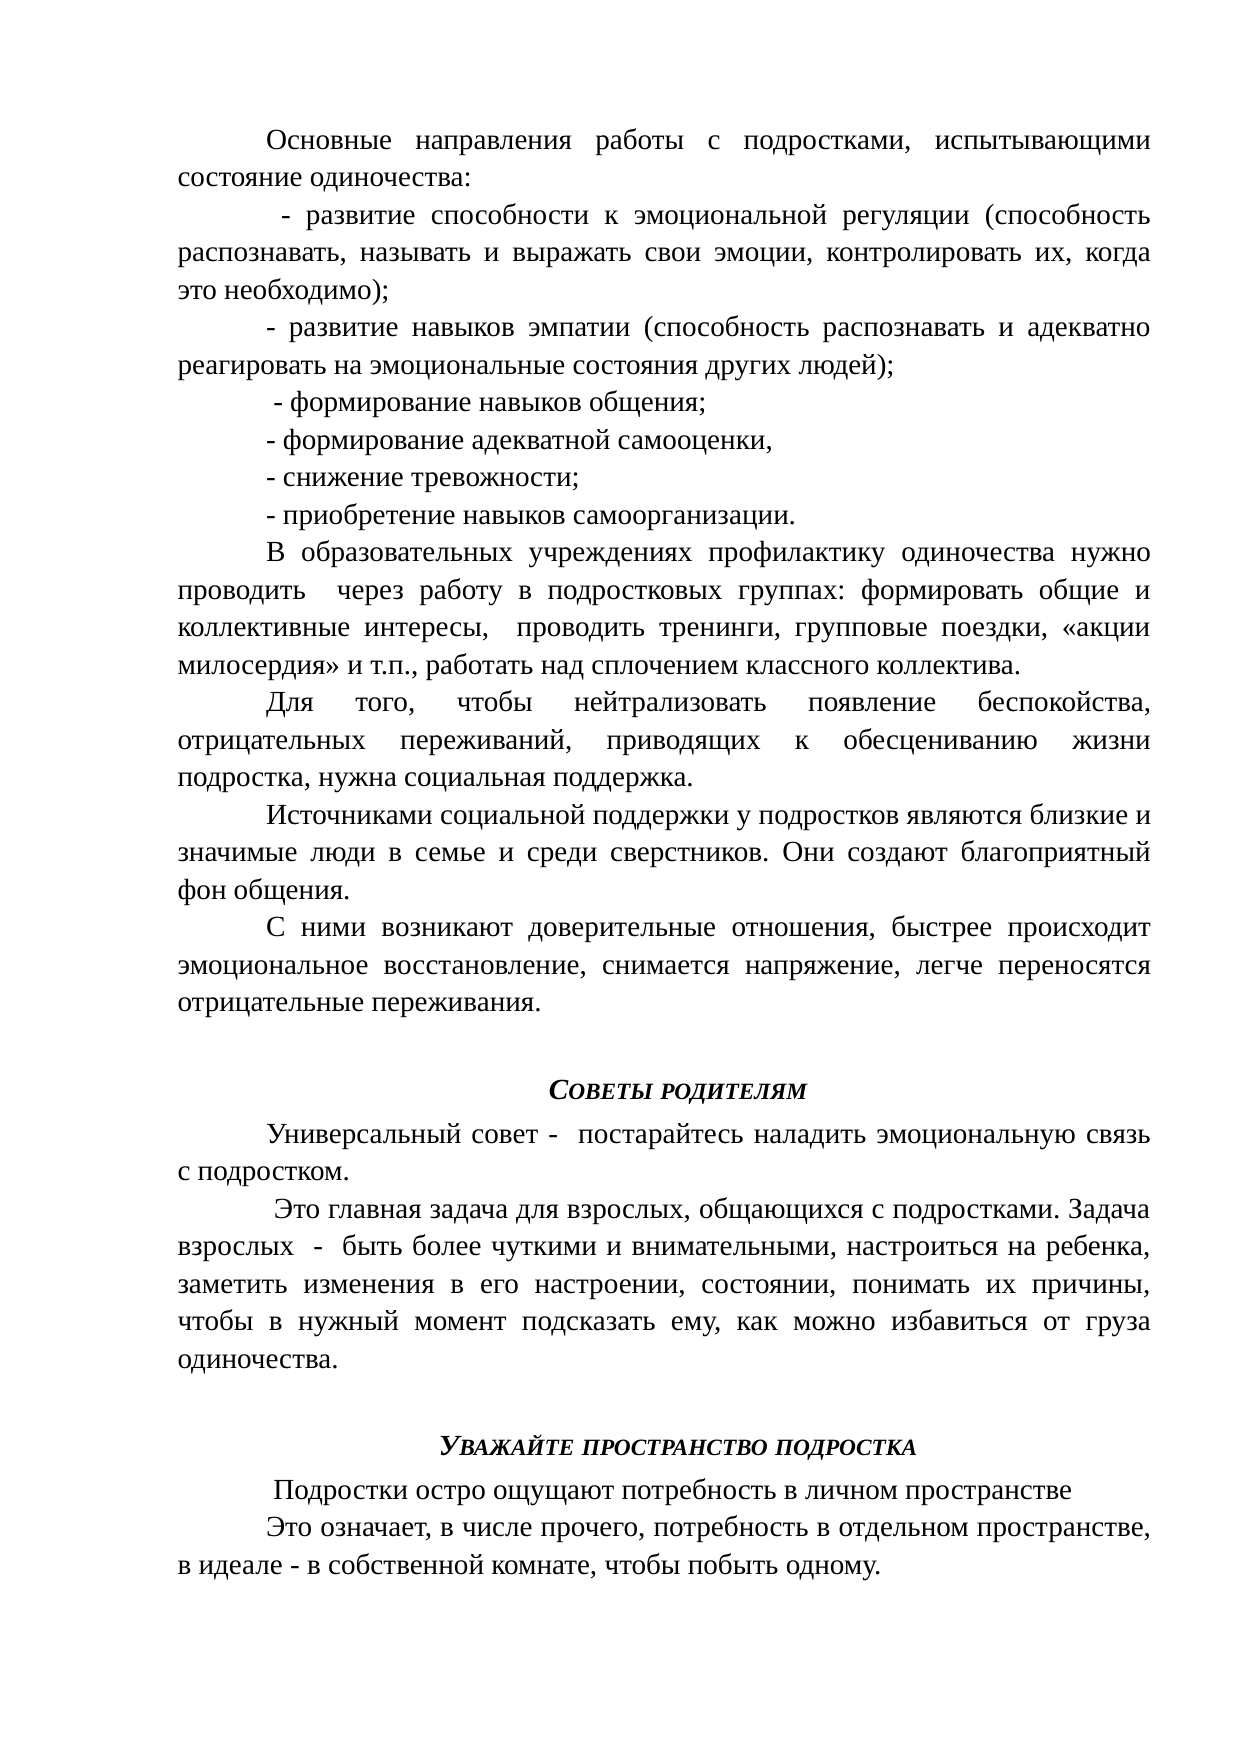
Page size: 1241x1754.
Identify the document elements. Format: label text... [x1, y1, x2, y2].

text - развитие навыков эмпатии (способность распознавать и адекватно реагировать на эмоциональные состояния других людей); [177, 306, 1152, 381]
text С ними возникают доверительные отношения, быстрее происходит эмоциональное восстановление, снимается напряжение, легче переносятся отрицательные переживания. [177, 906, 1152, 1018]
text - формирование навыков общения; [177, 381, 1152, 418]
text - формирование адекватной самооценки, [177, 418, 1152, 456]
text Универсальный совет - постарайтесь наладить эмоциональную связь с подростком. [177, 1112, 1152, 1187]
text Это главная задача для взрослых, общающихся с подростками. Задача взрослых - быть более чуткими и внимательными, настроиться на ребенка, заметить изменения в его настроении, состоянии, понимать их причины, чтобы в нужный момент подсказать ему, как можно избавиться от груза одиночества. [177, 1187, 1152, 1374]
text В образовательных учреждениях профилактику одиночества нужно проводить через работу в подростковых группах: формировать общие и коллективные интересы, проводить тренинги, групповые поездки, «акции милосердия» и т.п., работать над сплочением классного коллектива. [177, 531, 1152, 681]
text Основные направления работы с подростками, испытывающими состояние одиночества: [177, 118, 1152, 193]
text Для того, чтобы нейтрализовать появление беспокойства, отрицательных переживаний, приводящих к обесцениванию жизни подростка, нужна социальная поддержка. [177, 681, 1152, 793]
text Это означает, в числе прочего, потребность в отдельном пространстве, в идеале - в собственной комнате, чтобы побыть одному. [177, 1506, 1152, 1581]
text - развитие способности к эмоциональной регуляции (способность распознавать, называть и выражать свои эмоции, контролировать их, когда это необходимо); [177, 193, 1152, 306]
text Источниками социальной поддержки у подростков являются близкие и значимые люди в семье и среди сверстников. Они создают благоприятный фон общения. [177, 793, 1152, 906]
text - снижение тревожности; [177, 456, 1152, 493]
text - приобретение навыков самоорганизации. [177, 493, 1152, 531]
text Подростки остро ощущают потребность в личном пространстве [177, 1468, 1152, 1506]
subtitle Советы родителям [266, 1068, 1093, 1106]
subtitle Уважайте пространство подростка [266, 1424, 1093, 1462]
